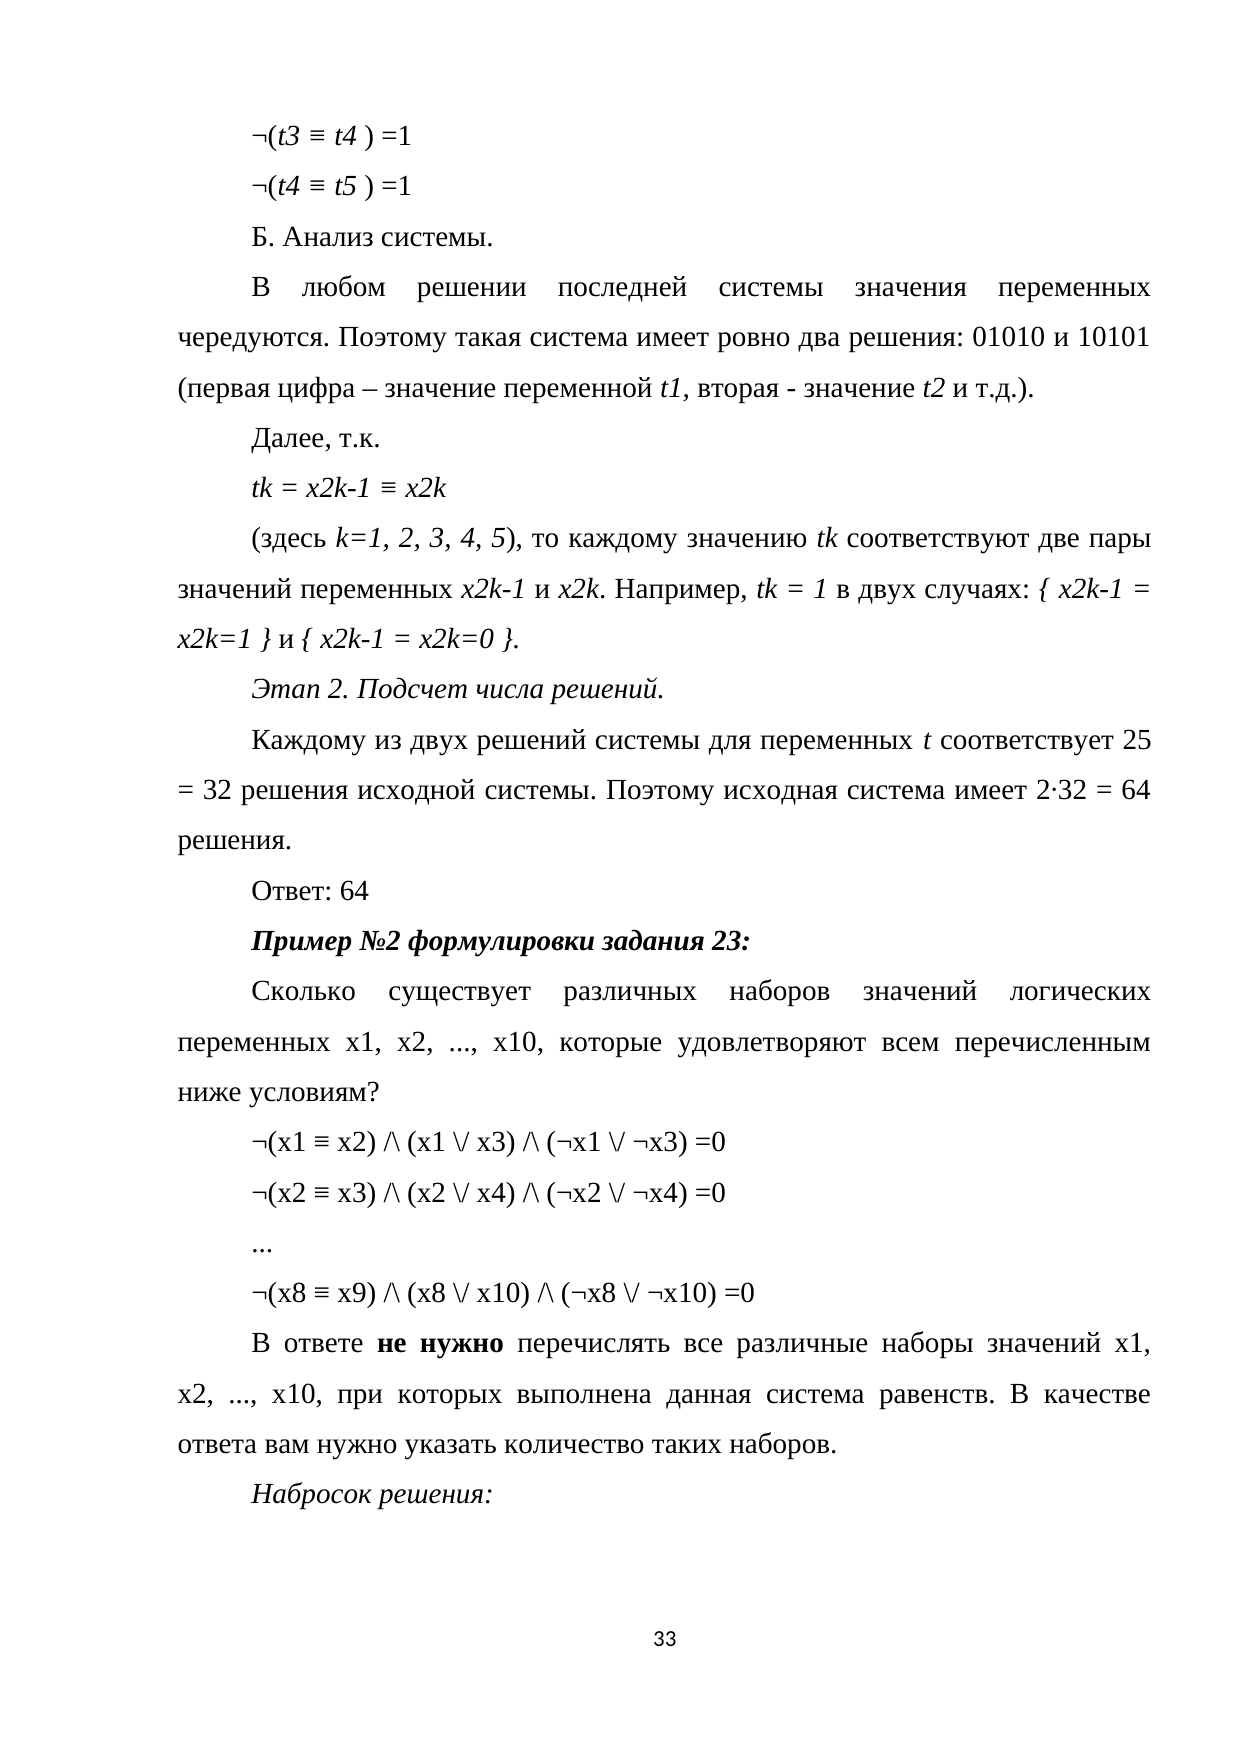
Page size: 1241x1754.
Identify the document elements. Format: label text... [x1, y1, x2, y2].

text Б. Анализ системы. [177, 219, 1152, 252]
text ¬(x8 ≡ x9) /\ (x8 \/ x10) /\ (¬x8 \/ ¬x10) =0 [177, 1275, 1152, 1309]
text Этап 2. Подсчет числа решений. [177, 672, 1152, 705]
text ¬(x1 ≡ x2) /\ (x1 \/ x3) /\ (¬x1 \/ ¬x3) =0 [177, 1124, 1152, 1158]
text tk = x2k-1 ≡ x2k [177, 470, 1152, 504]
text Ответ: 64 [177, 873, 1152, 906]
text ¬(x2 ≡ x3) /\ (x2 \/ x4) /\ (¬x2 \/ ¬x4) =0 [177, 1175, 1152, 1208]
text ¬(t4 ≡ t5 ) =1 [177, 168, 1152, 202]
text (здесь k=1, 2, 3, 4, 5), то каждому значению tk соответствуют две пары значений переменных x2k-1 и x2k. Например, tk = 1 в двух случаях: { x2k-1 = x2k=1 } и { x2k-1 = x2k=0 }. [177, 521, 1152, 655]
text ... [177, 1225, 1152, 1258]
text Сколько существует различных наборов значений логических переменных x1, x2, ..., x10, которые удовлетворяют всем перечисленным ниже условиям? [177, 973, 1152, 1108]
text В ответе не нужно перечислять все различные наборы значений x1, x2, ..., x10, при которых выполнена данная система равенств. В качестве ответа вам нужно указать количество таких наборов. [177, 1326, 1152, 1460]
text Каждому из двух решений системы для переменных t соответствует 25 = 32 решения исходной системы. Поэтому исходная система имеет 2∙32 = 64 решения. [177, 722, 1152, 856]
text ¬(t3 ≡ t4 ) =1 [177, 118, 1152, 152]
text Далее, т.к. [177, 420, 1152, 453]
text Пример №2 формулировки задания 23: [177, 923, 1152, 957]
text Набросок решения: [177, 1477, 1152, 1510]
text В любом решении последней системы значения переменных чередуются. Поэтому такая система имеет ровно два решения: 01010 и 10101 (первая цифра – значение переменной t1, вторая - значение t2 и т.д.). [177, 269, 1152, 403]
